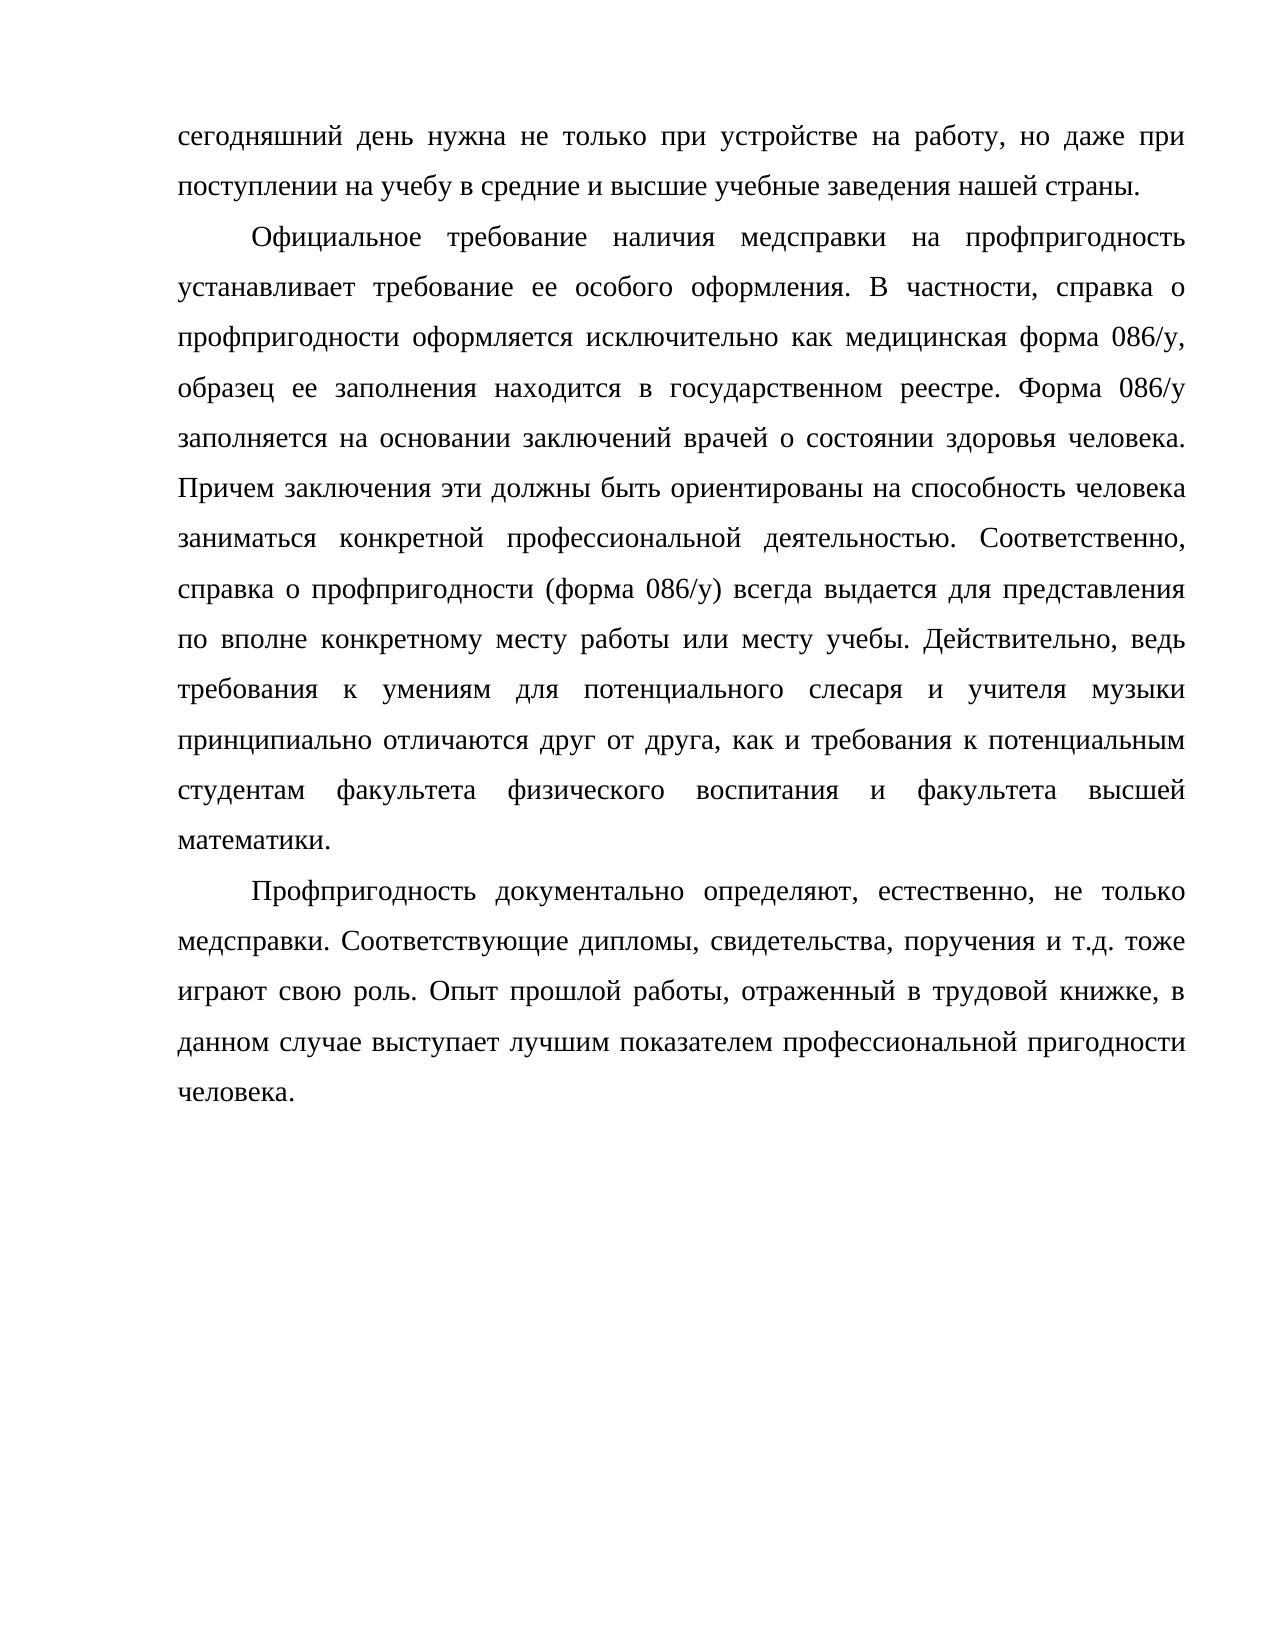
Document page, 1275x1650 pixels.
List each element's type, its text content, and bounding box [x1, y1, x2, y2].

text Профпригодность документально определяют, естественно, не только медсправки. Соответствующие дипломы, свидетельства, поручения и т.д. тоже играют свою роль. Опыт прошлой работы, отраженный в трудовой книжке, в данном случае выступает лучшим показателем профессиональной пригодности человека. [177, 873, 1186, 1108]
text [177, 118, 1186, 202]
text Официальное требование наличия медсправки на профпригодность устанавливает требование ее особого оформления. В частности, справка о профпригодности оформляется исключительно как медицинская форма 086/у, образец ее заполнения находится в государственном реестре. Форма 086/у заполняется на основании заключений врачей о состоянии здоровья человека. Причем заключения эти должны быть ориентированы на способность человека заниматься конкретной профессиональной деятельностью. Соответственно, справка о профпригодности (форма 086/у) всегда выдается для представления по вполне конкретному месту работы или месту учебы. Действительно, ведь требования к умениям для потенциального слесаря и учителя музыки принципиально отличаются друг от друга, как и требования к потенциальным студентам факультета физического воспитания и факультета высшей математики. [177, 219, 1186, 856]
